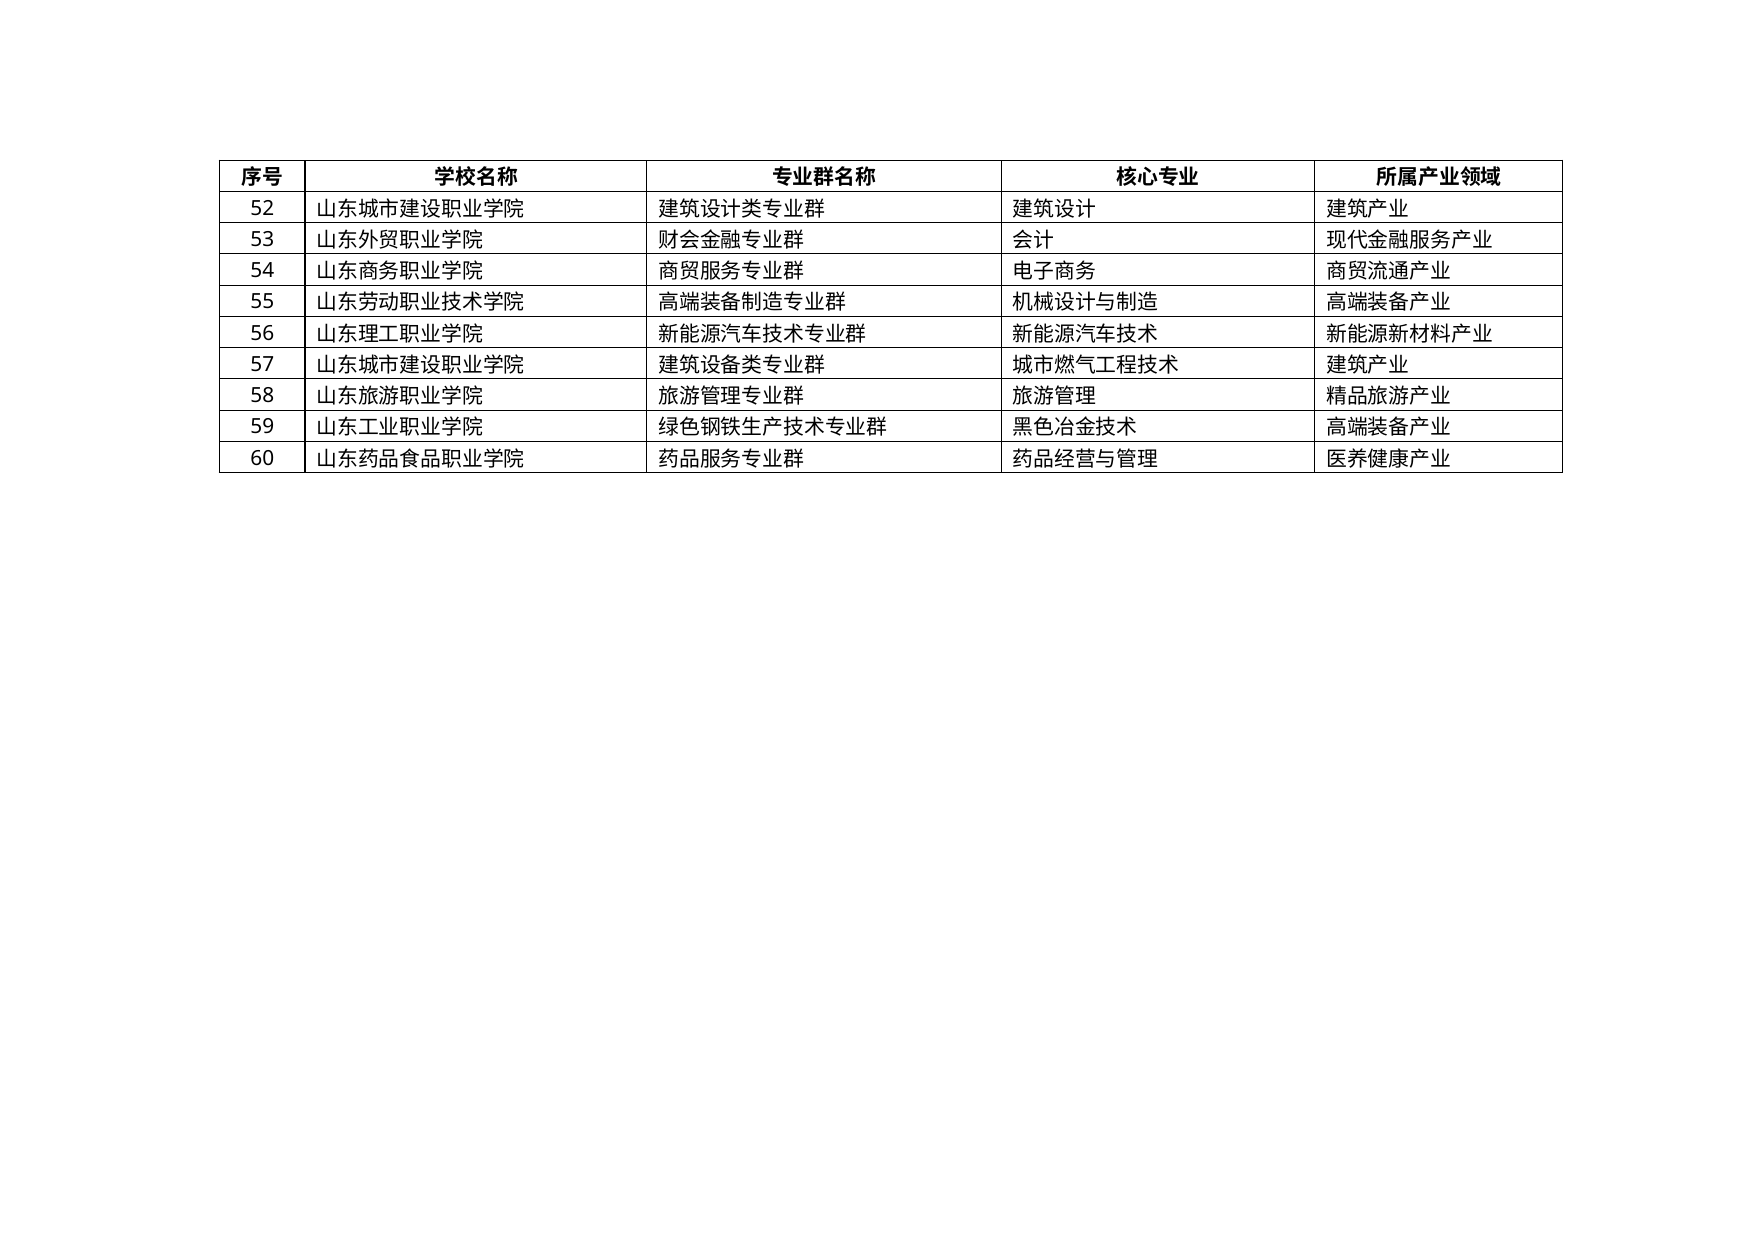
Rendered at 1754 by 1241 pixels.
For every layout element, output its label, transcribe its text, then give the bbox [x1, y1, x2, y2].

table_cell 药品经营与管理 [1002, 442, 1314, 472]
table_cell 精品旅游产业 [1315, 379, 1562, 409]
table_cell 57 [220, 348, 304, 378]
table_cell 56 [220, 317, 304, 347]
table_cell 山东劳动职业技术学院 [306, 286, 646, 316]
table_header 专业群名称 [647, 161, 1001, 191]
table_cell 会计 [1002, 223, 1314, 253]
table_header 所属产业领域 [1315, 161, 1562, 191]
table_cell 山东工业职业学院 [306, 411, 646, 441]
table_cell 建筑产业 [1315, 192, 1562, 222]
table_header 序号 [220, 161, 304, 191]
table_cell 财会金融专业群 [647, 223, 1001, 253]
table_cell 绿色钢铁生产技术专业群 [647, 411, 1001, 441]
table_cell 高端装备产业 [1315, 411, 1562, 441]
table_cell 高端装备制造专业群 [647, 286, 1001, 316]
table_cell 医养健康产业 [1315, 442, 1562, 472]
table_cell 山东商务职业学院 [306, 254, 646, 284]
table_cell 52 [220, 192, 304, 222]
table_cell 旅游管理 [1002, 379, 1314, 409]
table_cell 58 [220, 379, 304, 409]
table_cell 建筑设计类专业群 [647, 192, 1001, 222]
table_cell 山东药品食品职业学院 [306, 442, 646, 472]
table_cell 山东旅游职业学院 [306, 379, 646, 409]
table_cell 新能源新材料产业 [1315, 317, 1562, 347]
table_cell 商贸流通产业 [1315, 254, 1562, 284]
table_cell 机械设计与制造 [1002, 286, 1314, 316]
table_cell 黑色冶金技术 [1002, 411, 1314, 441]
table_cell 高端装备产业 [1315, 286, 1562, 316]
table_cell 山东外贸职业学院 [306, 223, 646, 253]
table_cell 54 [220, 254, 304, 284]
table_cell 53 [220, 223, 304, 253]
table_cell 新能源汽车技术专业群 [647, 317, 1001, 347]
table_cell 城市燃气工程技术 [1002, 348, 1314, 378]
table_cell 药品服务专业群 [647, 442, 1001, 472]
table_cell 建筑产业 [1315, 348, 1562, 378]
table_cell 旅游管理专业群 [647, 379, 1001, 409]
table_cell 55 [220, 286, 304, 316]
table_header 学校名称 [306, 161, 646, 191]
table_cell 现代金融服务产业 [1315, 223, 1562, 253]
table_cell 山东城市建设职业学院 [306, 192, 646, 222]
table_header 核心专业 [1002, 161, 1314, 191]
table_cell 山东理工职业学院 [306, 317, 646, 347]
table_cell 商贸服务专业群 [647, 254, 1001, 284]
table_cell 建筑设备类专业群 [647, 348, 1001, 378]
table_cell 60 [220, 442, 304, 472]
table_cell 59 [220, 411, 304, 441]
table_cell 山东城市建设职业学院 [306, 348, 646, 378]
table_cell 新能源汽车技术 [1002, 317, 1314, 347]
table_cell 电子商务 [1002, 254, 1314, 284]
table_cell 建筑设计 [1002, 192, 1314, 222]
